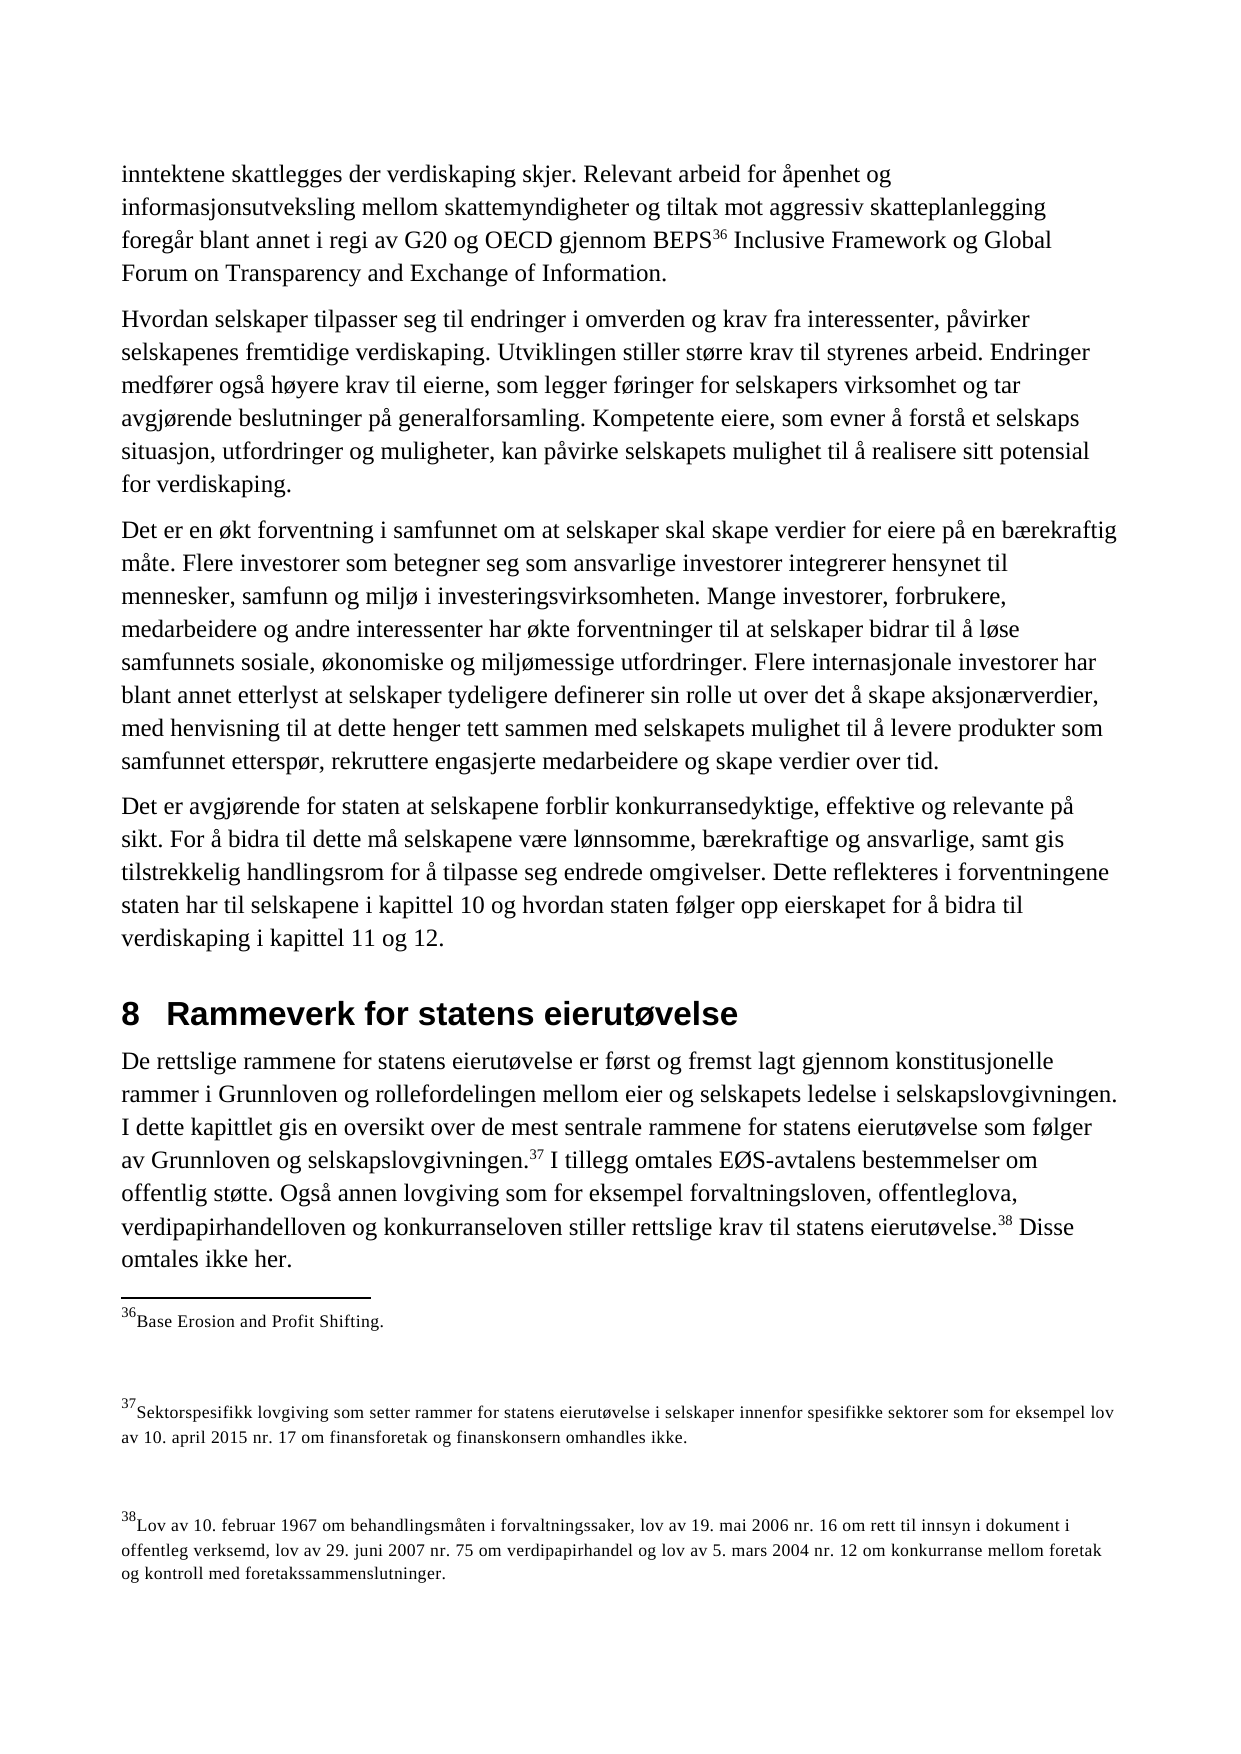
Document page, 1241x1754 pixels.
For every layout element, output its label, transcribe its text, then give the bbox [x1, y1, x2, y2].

text Hvordan selskaper tilpasser seg til endringer i omverden og krav fra interessenter, påvirker selskapenes fremtidige verdiskaping. Utviklingen stiller større krav til styrenes arbeid. Endringer medfører også høyere krav til eierne, som legger føringer for selskapers virksomhet og tar avgjørende beslutninger på generalforsamling. Kompetente eiere, som evner å forstå et selskaps situasjon, utfordringer og muligheter, kan påvirke selskapets mulighet til å realisere sitt potensial for verdiskaping. [121, 304, 1119, 498]
text Det er en økt forventning i samfunnet om at selskaper skal skape verdier for eiere på en bærekraftig måte. Flere investorer som betegner seg som ansvarlige investorer integrerer hensynet til mennesker, samfunn og miljø i investeringsvirksomheten. Mange investorer, forbrukere, medarbeidere og andre interessenter har økte forventninger til at selskaper bidrar til å løse samfunnets sosiale, økonomiske og miljømessige utfordringer. Flere internasjonale investorer har blant annet etterlyst at selskaper tydeligere definerer sin rolle ut over det å skape aksjonærverdier, med henvisning til at dette henger tett sammen med selskapets mulighet til å levere produkter som samfunnet etterspør, rekruttere engasjerte medarbeidere og skape verdier over tid. [121, 515, 1119, 774]
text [121, 159, 1119, 287]
subtitle Rammeverk for statens eierutøvelse [121, 994, 1119, 1032]
text Det er avgjørende for staten at selskapene forblir konkurransedyktige, effektive og relevante på sikt. For å bidra til dette må selskapene være lønnsomme, bærekraftige og ansvarlige, samt gis tilstrekkelig handlingsrom for å tilpasse seg endrede omgivelser. Dette reflekteres i forventningene staten har til selskapene i kapittel 10 og hvordan staten følger opp eierskapet for å bidra til verdiskaping i kapittel 11 og 12. [121, 791, 1119, 952]
text De rettslige rammene for statens eierutøvelse er først og fremst lagt gjennom konstitusjonelle rammer i Grunnloven og rollefordelingen mellom eier og selskapets ledelse i selskapslovgivningen. I dette kapittlet gis en oversikt over de mest sentrale rammene for statens eierutøvelse som følger av Grunnloven og selskapslovgivningen. I tillegg omtales EØS-avtalens bestemmelser om offentlig støtte. Også annen lovgiving som for eksempel forvaltningsloven, offentleglova, verdipapirhandelloven og konkurranseloven stiller rettslige krav til statens eierutøvelse. Disse omtales ikke her. [121, 1046, 1119, 1273]
